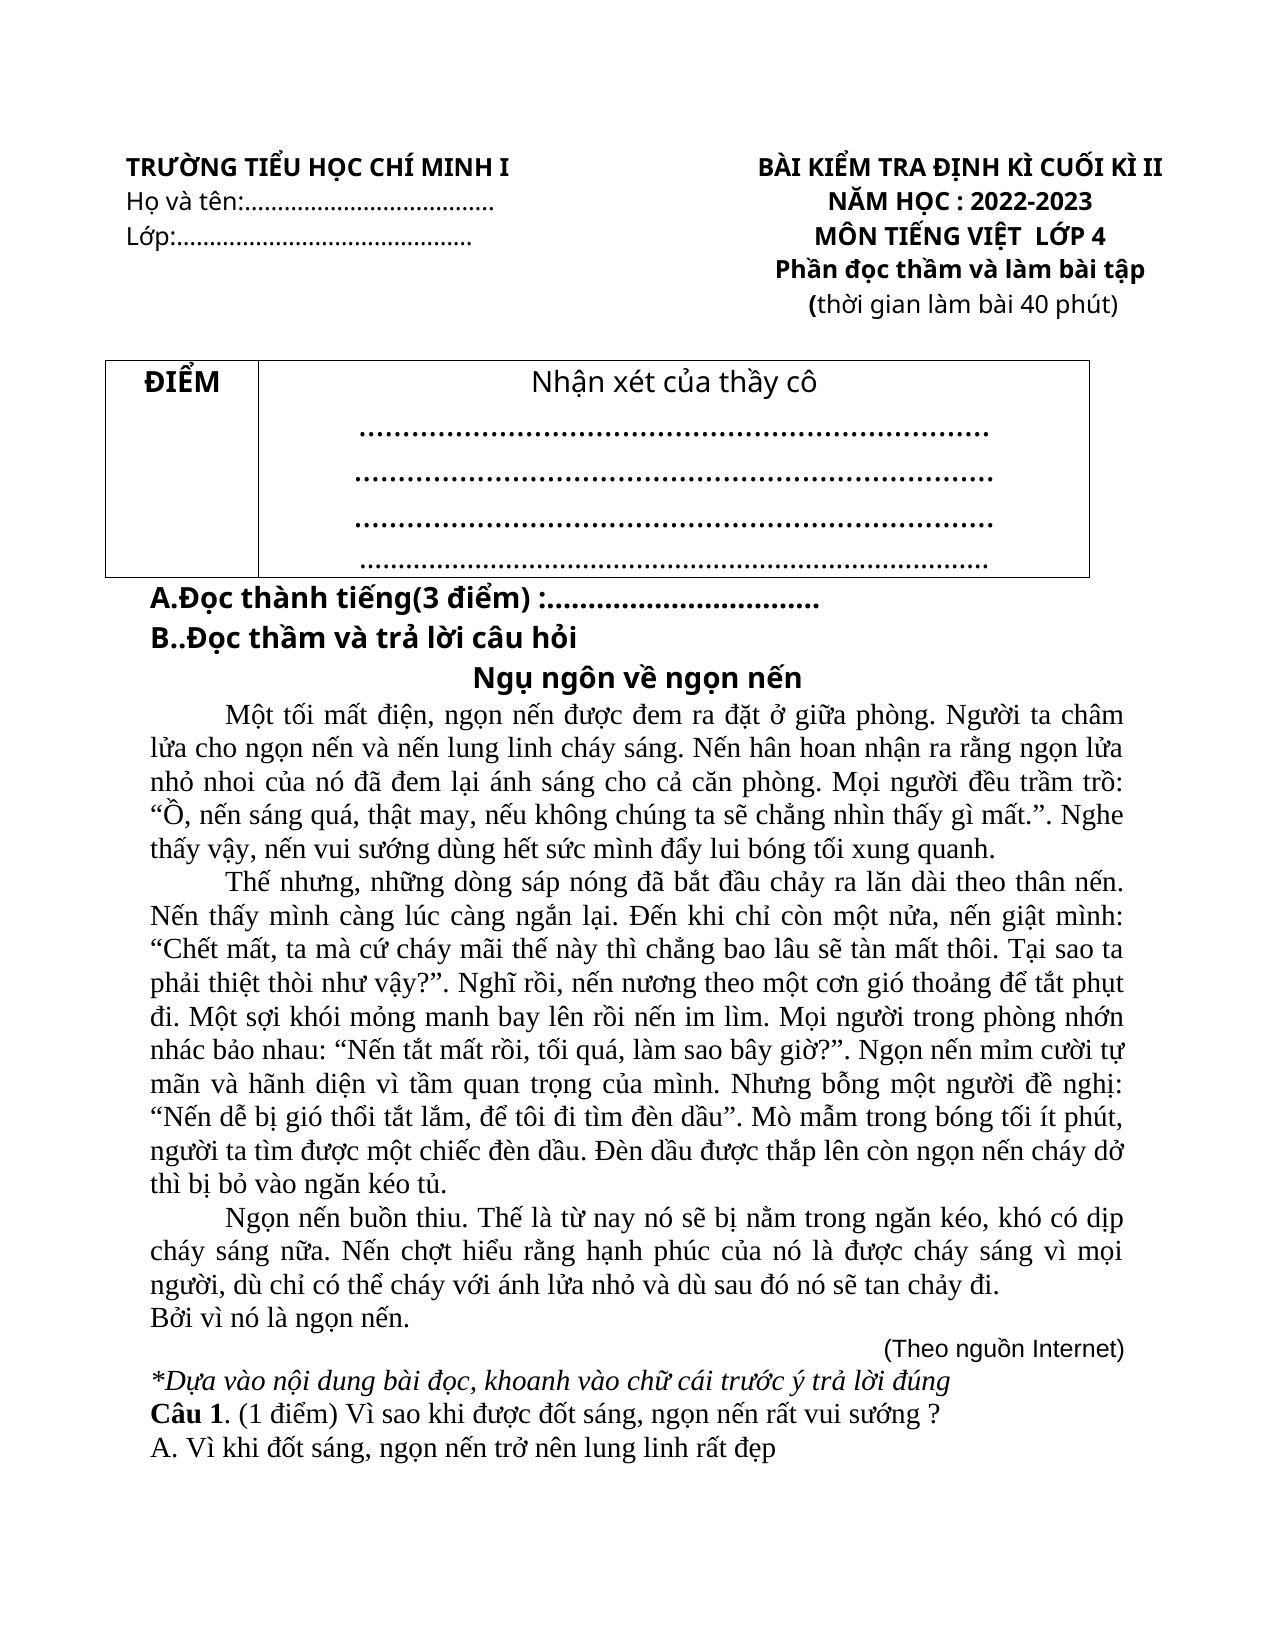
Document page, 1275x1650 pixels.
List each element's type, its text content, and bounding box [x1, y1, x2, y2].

text A. Vì khi đốt sáng, ngọn nến trở nên lung linh rất đẹp [150, 1430, 1125, 1463]
table_header Nhận xét của thầy cô ……………………………………………………………… ………………………………………………………………. ………………………………………………………………. ………………………………………………………………………. [259, 361, 1089, 577]
text B..Đọc thầm và trả lời câu hỏi [150, 617, 1125, 657]
table_header BÀI KIỂM TRA ĐỊNH KÌ CUỐI KÌ II NĂM HỌC : 2022-2023 MÔN TIẾNG VIỆT LỚP 4 Phần đọc thầm và làm bài tập (thời gian làm bài 40 phút) [681, 150, 1239, 320]
text Thế nhưng, những dòng sáp nóng đã bắt đầu chảy ra lăn dài theo thân nến. Nến thấy mình càng lúc càng ngắn lại. Đến khi chỉ còn một nửa, nến giật mình: “Chết mất, ta mà cứ cháy mãi thế này thì chẳng bao lâu sẽ tàn mất thôi. Tại sao ta phải thiệt thòi như vậy?”. Nghĩ rồi, nến nương theo một cơn gió thoảng để tắt phụt đi. Một sợi khói mỏng manh bay lên rồi nến im lìm. Mọi người trong phòng nhớn nhác bảo nhau: “Nến tắt mất rồi, tối quá, làm sao bây giờ?”. Ngọn nến mỉm cười tự mãn và hãnh diện vì tầm quan trọng của mình. Nhưng bỗng một người đề nghị: “Nến dễ bị gió thổi tắt lắm, để tôi đi tìm đèn dầu”. Mò mẫm trong bóng tối ít phút, người ta tìm được một chiếc đèn dầu. Đèn dầu được thắp lên còn ngọn nến cháy dở thì bị bỏ vào ngăn kéo tủ. [150, 864, 1125, 1200]
text (Theo nguồn Internet) [150, 1334, 1125, 1363]
text Ngụ ngôn về ngọn nến [150, 657, 1125, 697]
table_header ĐIỂM [106, 361, 258, 577]
table_header TRƯỜNG TIỂU HỌC CHÍ MINH I Họ và tên:……………………………….. Lớp:……………………………………… [114, 150, 681, 320]
text A.Đọc thành tiếng(3 điểm) :…………………………… [150, 578, 1125, 617]
text Một tối mất điện, ngọn nến được đem ra đặt ở giữa phòng. Người ta châm lửa cho ngọn nến và nến lung linh cháy sáng. Nến hân hoan nhận ra rằng ngọn lửa nhỏ nhoi của nó đã đem lại ánh sáng cho cả căn phòng. Mọi người đều trầm trồ: “Ồ, nến sáng quá, thật may, nếu không chúng ta sẽ chẳng nhìn thấy gì mất.”. Nghe thấy vậy, nến vui sướng dùng hết sức mình đẩy lui bóng tối xung quanh. [150, 697, 1125, 864]
text *Dựa vào nội dung bài đọc, khoanh vào chữ cái trước ý trả lời đúng [150, 1363, 1125, 1396]
text Ngọn nến buồn thiu. Thế là từ nay nó sẽ bị nằm trong ngăn kéo, khó có dịp cháy sáng nữa. Nến chợt hiểu rằng hạnh phúc của nó là được cháy sáng vì mọi người, dù chỉ có thể cháy với ánh lửa nhỏ và dù sau đó nó sẽ tan chảy đi. [150, 1200, 1125, 1301]
text Câu 1. (1 điểm) Vì sao khi được đốt sáng, ngọn nến rất vui sướng ? [150, 1396, 1125, 1430]
text Bởi vì nó là ngọn nến. [150, 1301, 1125, 1334]
